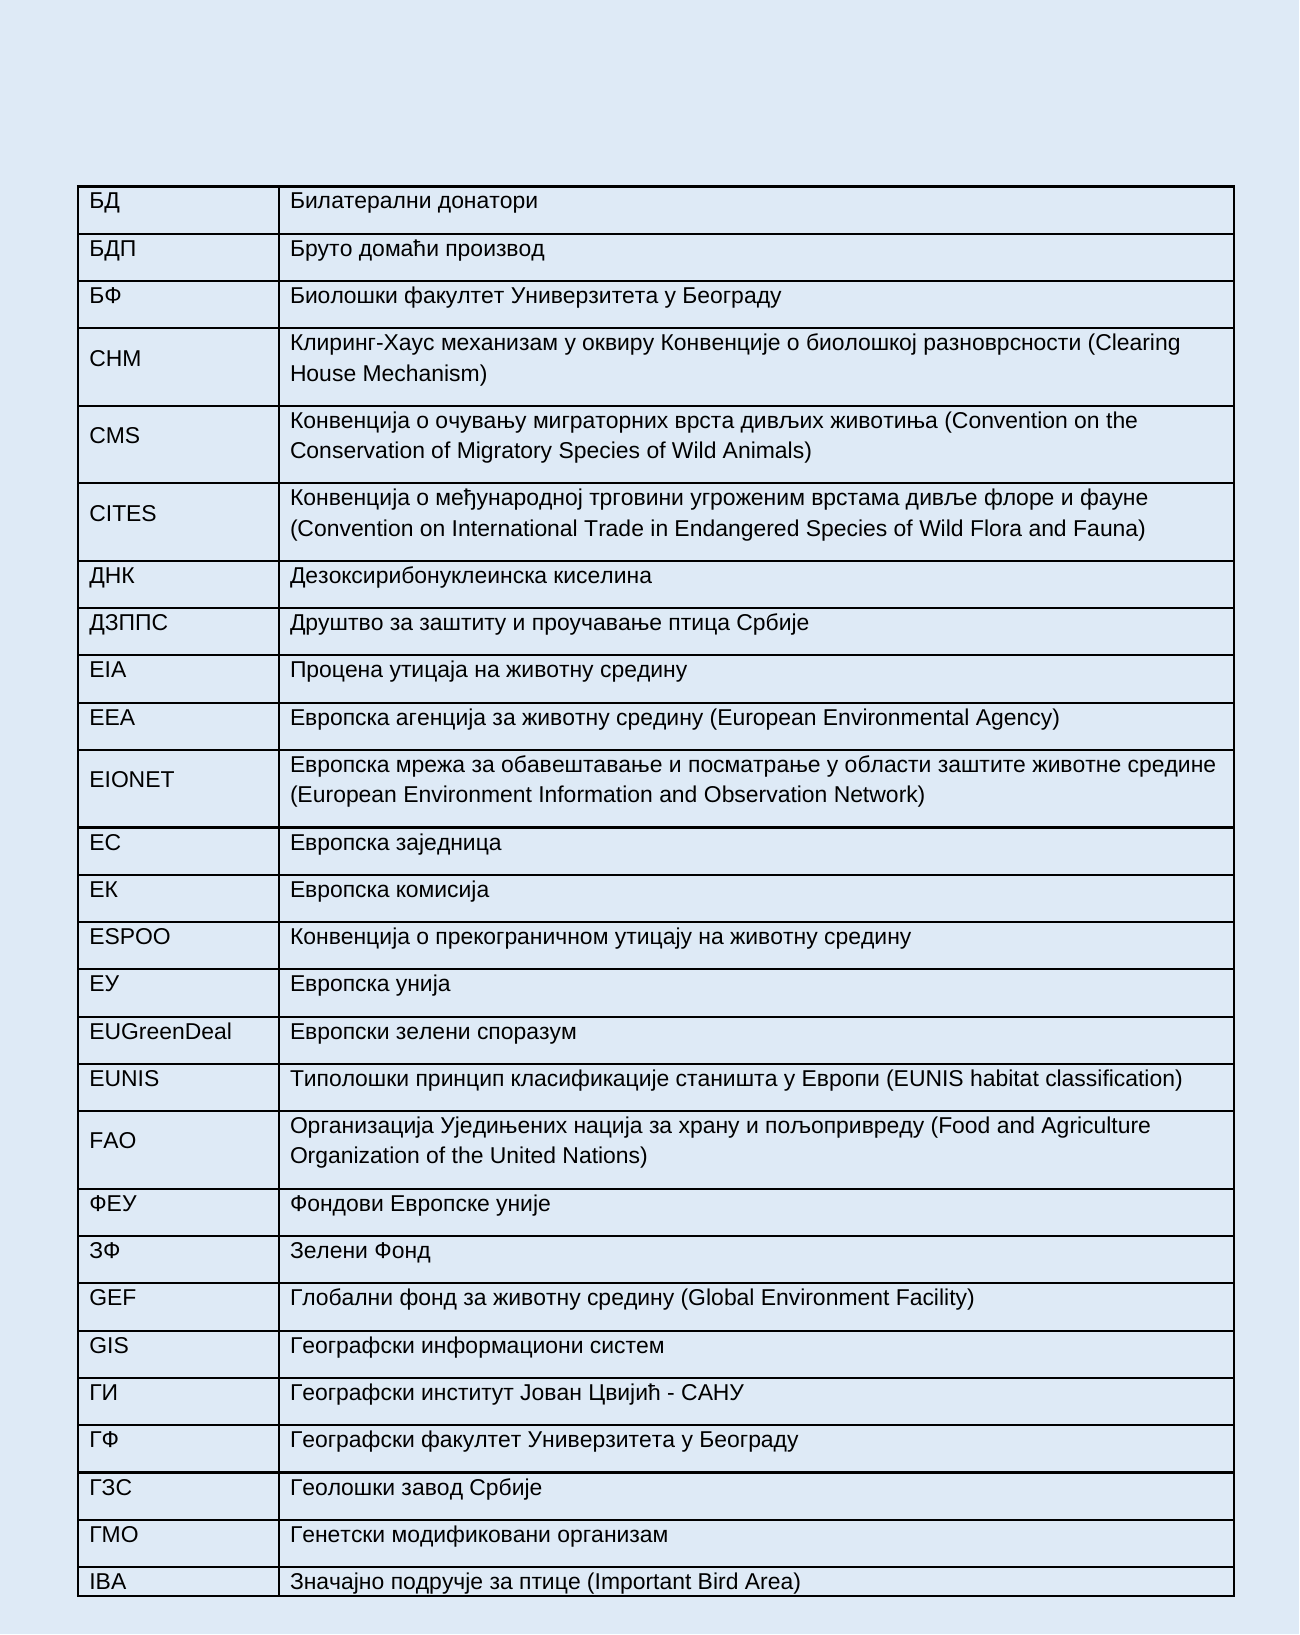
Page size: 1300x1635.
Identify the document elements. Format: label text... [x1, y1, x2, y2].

table_cell EUNIS [79, 1065, 278, 1110]
table_cell Географски факултет Универзитета у Београду [280, 1426, 1233, 1471]
table_cell Генетски модификовани организам [280, 1521, 1233, 1566]
table_cell ГМО [79, 1521, 278, 1566]
table_cell Геолошки завод Србије [280, 1474, 1233, 1519]
table_cell Дезоксирибонуклеинска киселина [280, 562, 1233, 607]
table_cell Европски зелени споразум [280, 1018, 1233, 1063]
table_cell ДЗППС [79, 609, 278, 654]
table_cell ГИ [79, 1379, 278, 1424]
table_cell Бруто домаћи производ [280, 235, 1233, 280]
table_cell Фондови Европске уније [280, 1190, 1233, 1235]
table_cell ЕК [79, 876, 278, 921]
table_cell БД [79, 188, 278, 233]
table_cell Клиринг-Хаус механизaм у оквиру Конвенције о биолошкој разноврсности (Clearing House Mechanism) [280, 329, 1233, 405]
table_cell ДНК [79, 562, 278, 607]
table_cell Европска комисија [280, 876, 1233, 921]
table_cell IBA [79, 1568, 278, 1594]
table_cell Зелени Фонд [280, 1237, 1233, 1282]
table_cell EUGreenDeal [79, 1018, 278, 1063]
table_cell Конвенција о међународној трговини угроженим врстама дивље флоре и фауне (Convention on International Trade in Endangered Species of Wild Flora and Fauna) [280, 484, 1233, 560]
table_cell БДП [79, 235, 278, 280]
table_cell ЕУ [79, 970, 278, 1016]
table_cell EIONET [79, 751, 278, 826]
table_cell Европска мрежа за обавештавање и посматрање у области заштите животне средине (European Environment Information and Observation Network) [280, 751, 1233, 826]
table_cell ГЗС [79, 1474, 278, 1519]
table_cell Глобални фонд за животну средину (Global Environment Facility) [280, 1284, 1233, 1329]
table_cell Европска заједница [280, 829, 1233, 874]
table_cell Географски информациони систем [280, 1332, 1233, 1377]
table_cell CMS [79, 407, 278, 482]
table_cell Билатерални донатори [280, 188, 1233, 233]
table_cell БФ [79, 282, 278, 327]
table_cell CITES [79, 484, 278, 560]
table_cell EEA [79, 704, 278, 749]
table_cell Типолошки принцип класификације станишта у Европи (EUNIS habitat classification) [280, 1065, 1233, 1110]
table_cell ЕC [79, 829, 278, 874]
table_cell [280, 1568, 1233, 1594]
table_cell ГФ [79, 1426, 278, 1471]
table_cell Конвенција о прекограничном утицају на животну средину [280, 923, 1233, 968]
table_cell Процена утицаја на животну средину [280, 656, 1233, 702]
table_cell CHM [79, 329, 278, 405]
table_cell GEF [79, 1284, 278, 1329]
table_cell Организација Уједињених нација за храну и пољопривреду (Food and Agriculture Organization of the United Nations) [280, 1112, 1233, 1188]
table_cell Биолошки факултет Универзитета у Београду [280, 282, 1233, 327]
table_cell EIA [79, 656, 278, 702]
table_cell FAO [79, 1112, 278, 1188]
table_cell ЗФ [79, 1237, 278, 1282]
table_cell Географски институт Јован Цвијић - САНУ [280, 1379, 1233, 1424]
table_cell Конвенција о очувању миграторних врста дивљих животиња (Convention on the Conservation of Migratory Species of Wild Animals) [280, 407, 1233, 482]
table_cell GIS [79, 1332, 278, 1377]
table_cell ФЕУ [79, 1190, 278, 1235]
table_cell Друштво за заштиту и проучавање птица Србије [280, 609, 1233, 654]
table_cell Европска унија [280, 970, 1233, 1016]
table_cell Европска агенција за животну средину (European Environmental Agency) [280, 704, 1233, 749]
table_cell ESPOO [79, 923, 278, 968]
